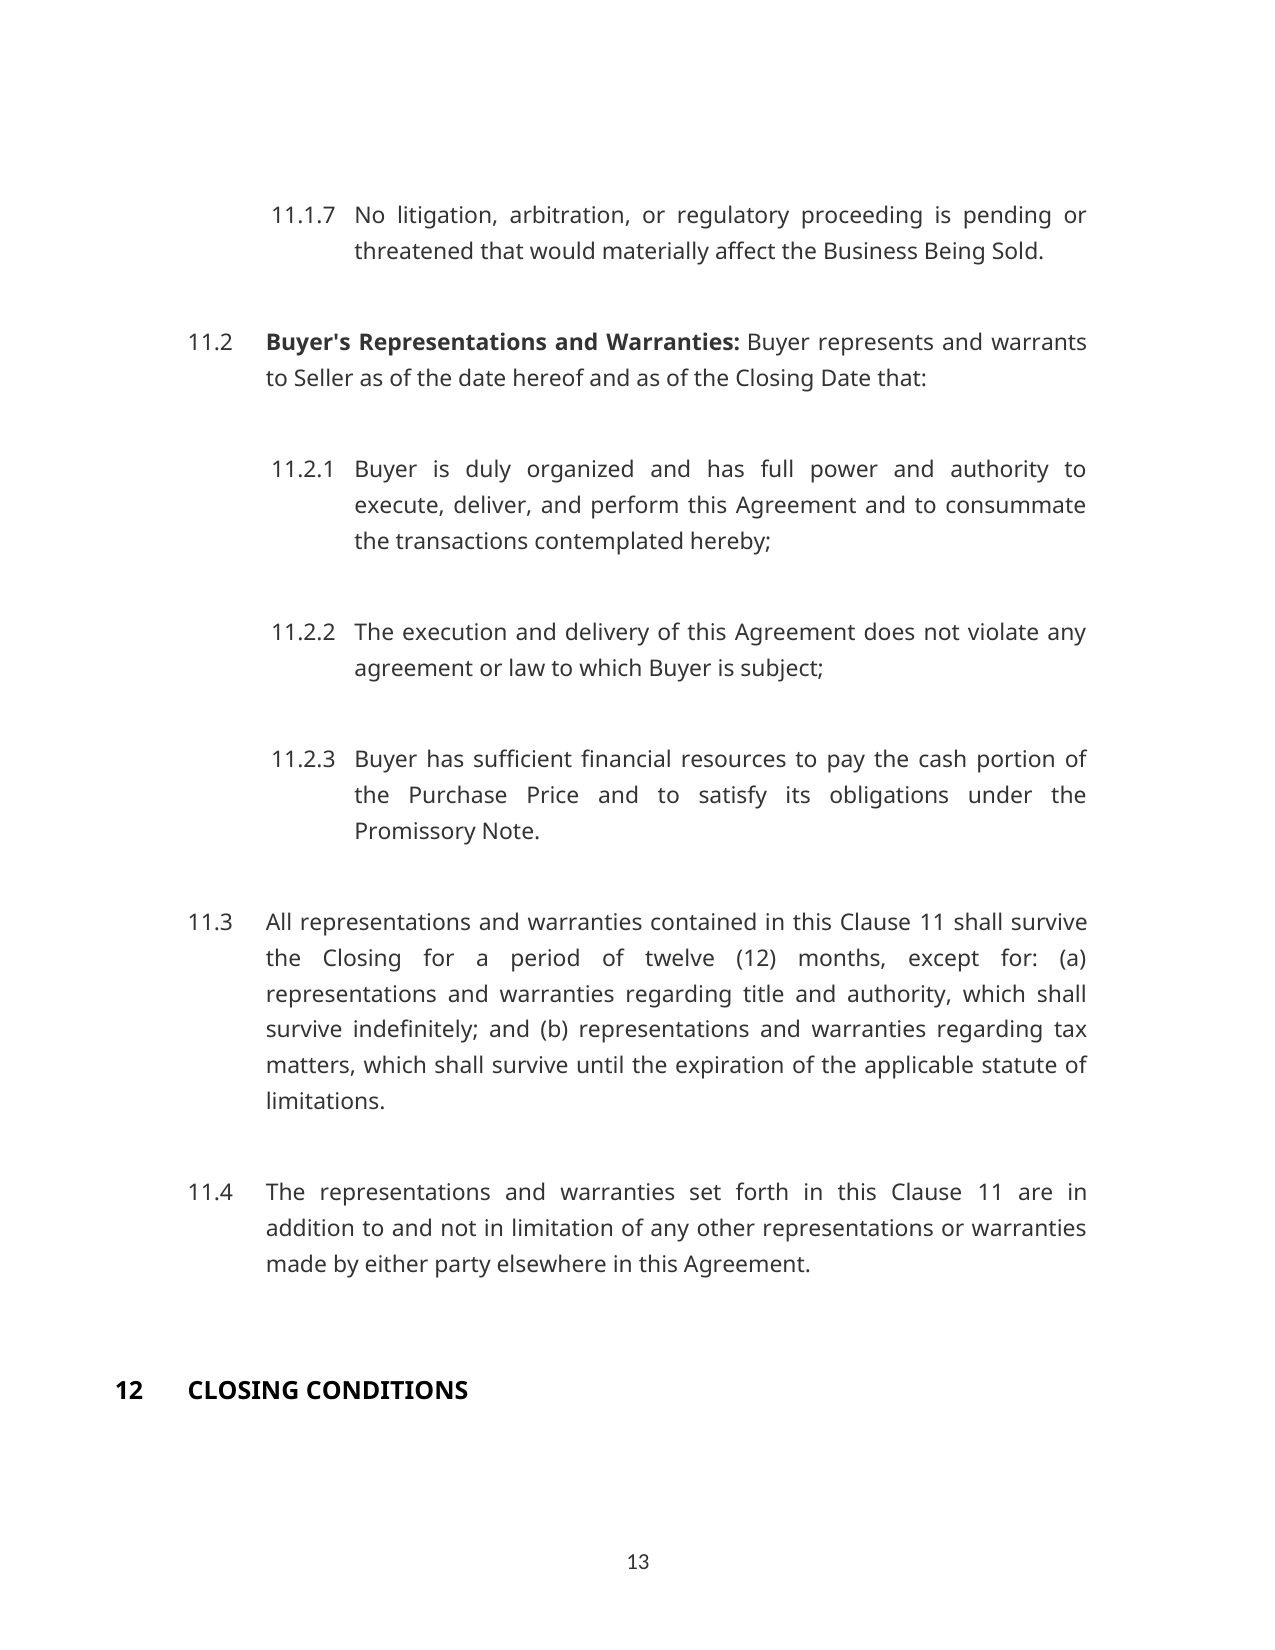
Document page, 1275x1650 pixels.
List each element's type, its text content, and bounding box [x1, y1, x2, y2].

list No litigation, arbitration, or regulatory proceeding is pending or threatened that would materially affect the Business Being Sold. [271, 199, 1087, 266]
list The execution and delivery of this Agreement does not violate any agreement or law to which Buyer is subject; [271, 616, 1087, 683]
subtitle CLOSING CONDITIONS [114, 1373, 1087, 1407]
list All representations and warranties contained in this Clause 11 shall survive the Closing for a period of twelve (12) months, except for: (a) representations and warranties regarding title and authority, which shall survive indefinitely; and (b) representations and warranties regarding tax matters, which shall survive until the expiration of the applicable statute of limitations. [187, 906, 1087, 1117]
list The representations and warranties set forth in this Clause 11 are in addition to and not in limitation of any other representations or warranties made by either party elsewhere in this Agreement. [187, 1176, 1087, 1279]
list Buyer's Representations and Warranties: Buyer represents and warrants to Seller as of the date hereof and as of the Closing Date that: [187, 326, 1087, 393]
list Buyer has sufficient financial resources to pay the cash portion of the Purchase Price and to satisfy its obligations under the Promissory Note. [271, 743, 1087, 846]
list Buyer is duly organized and has full power and authority to execute, deliver, and perform this Agreement and to consummate the transactions contemplated hereby; [271, 453, 1087, 556]
